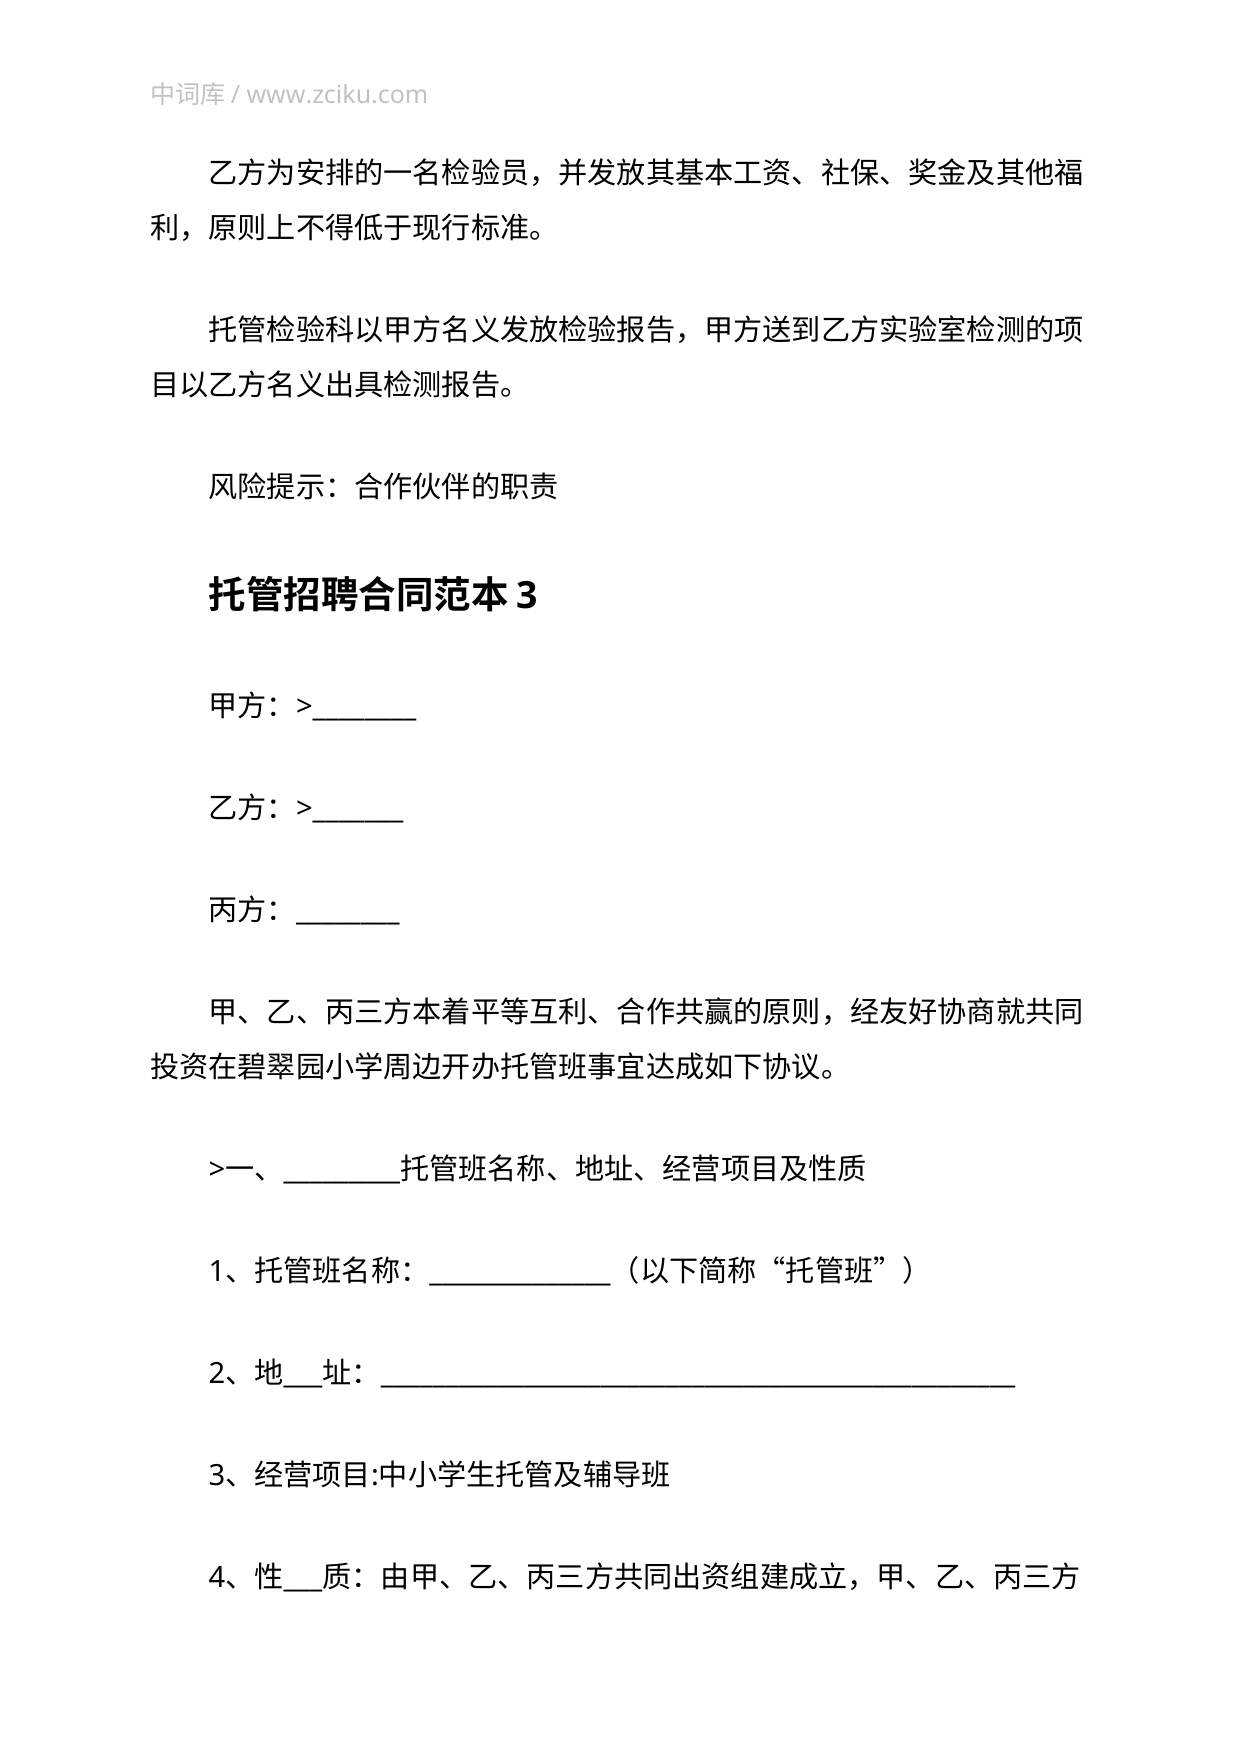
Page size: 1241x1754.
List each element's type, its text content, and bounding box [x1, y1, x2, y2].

text 甲、乙、丙三方本着平等互利、合作共赢的原则，经友好协商就共同投资在碧翠园小学周边开办托管班事宜达成如下协议。 [150, 989, 1090, 1086]
text 甲方：>________ [150, 683, 1090, 725]
text 丙方：________ [150, 887, 1090, 929]
text 乙方：>_______ [150, 785, 1090, 827]
text 乙方为安排的一名检验员，并发放其基本工资、社保、奖金及其他福利，原则上不得低于现行标准。 [150, 150, 1090, 247]
text 风险提示：合作伙伴的职责 [150, 463, 1090, 506]
text >一、_________托管班名称、地址、经营项目及性质 [150, 1145, 1090, 1188]
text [150, 1553, 1090, 1596]
text 1、托管班名称：______________（以下简称“托管班”） [150, 1247, 1090, 1290]
text 3、经营项目:中小学生托管及辅导班 [150, 1451, 1090, 1494]
text 托管招聘合同范本3 [150, 565, 1090, 619]
text 托管检验科以甲方名义发放检验报告，甲方送到乙方实验室检测的项目以乙方名义出具检测报告。 [150, 307, 1090, 404]
text 2、地___址：_________________________________________________ [150, 1349, 1090, 1392]
